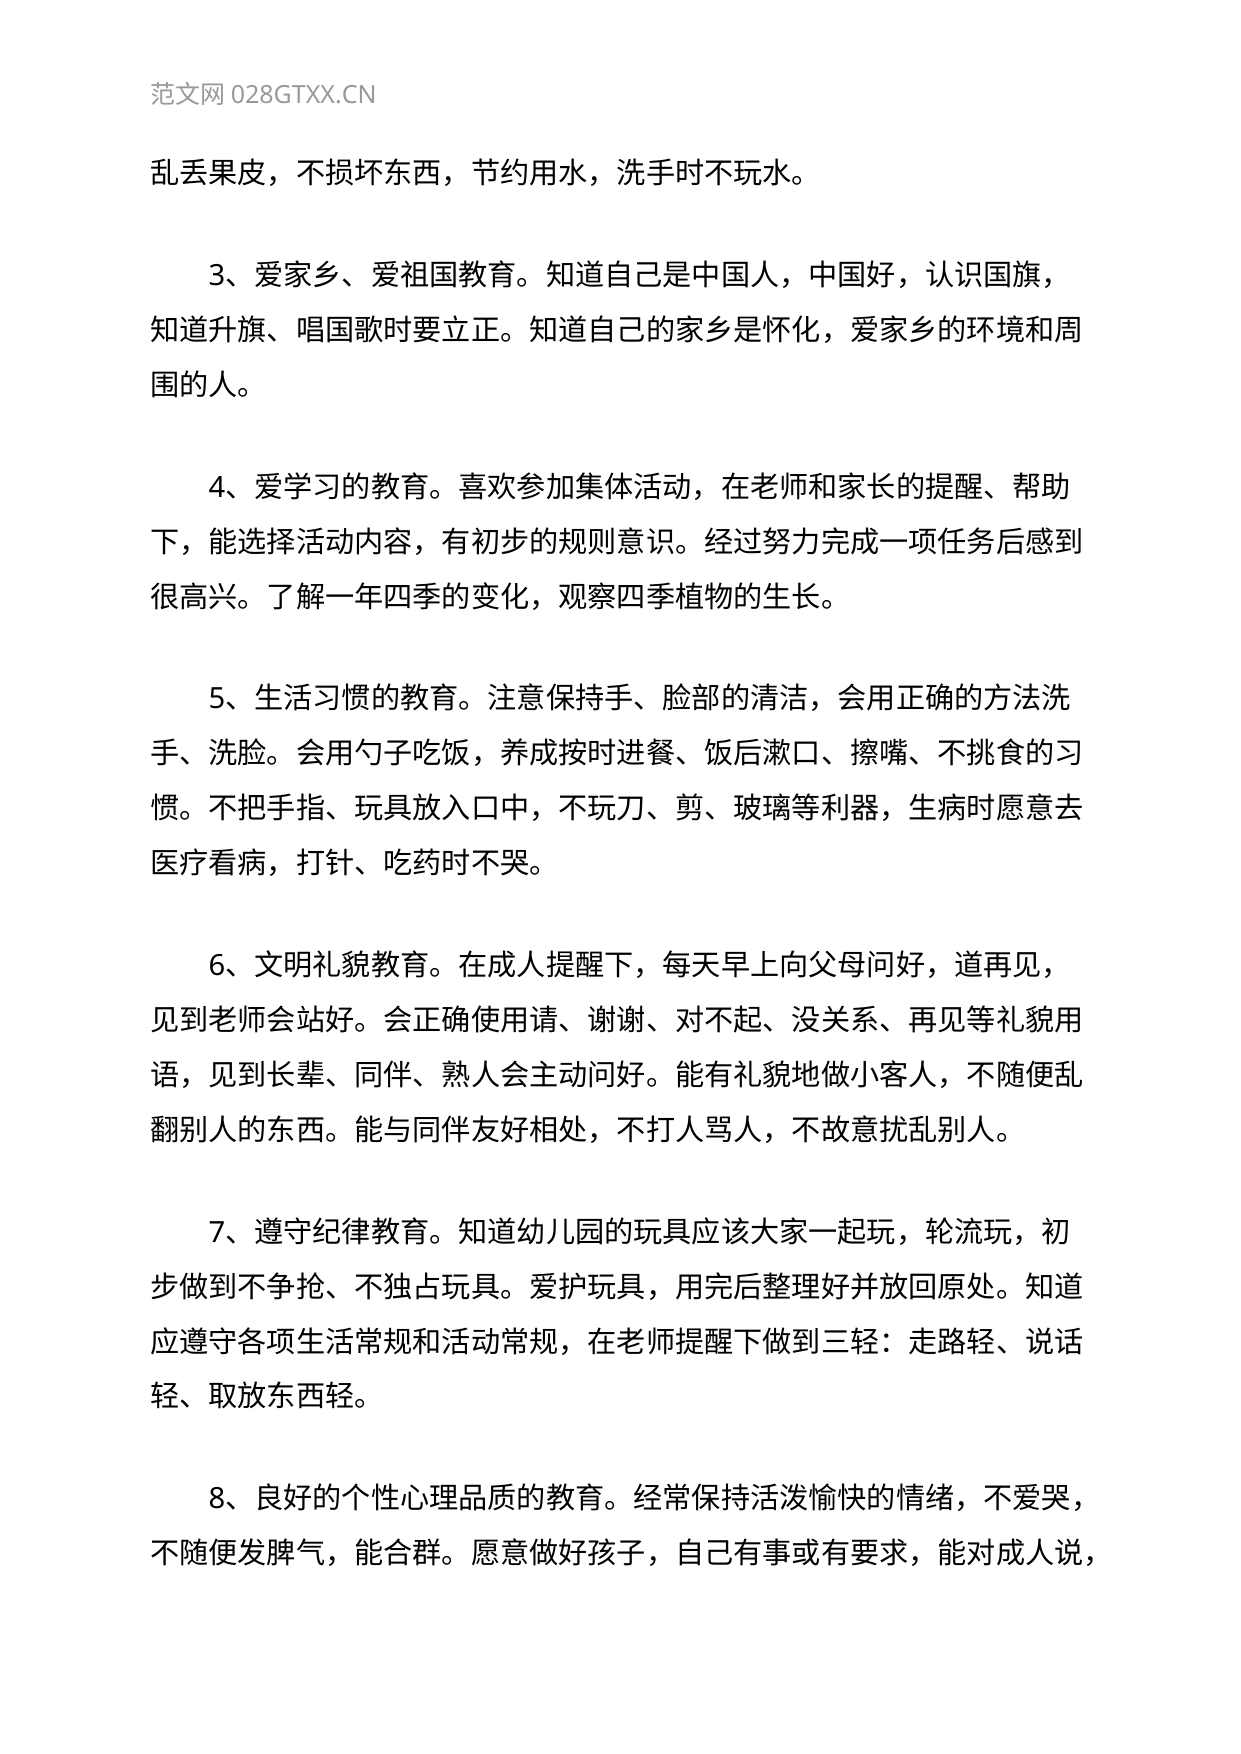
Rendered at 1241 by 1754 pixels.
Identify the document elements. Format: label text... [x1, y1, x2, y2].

text 4、爱学习的教育。喜欢参加集体活动，在老师和家长的提醒、帮助下，能选择活动内容，有初步的规则意识。经过努力完成一项任务后感到很高兴。了解一年四季的变化，观察四季植物的生长。 [150, 463, 1090, 616]
text 5、生活习惯的教育。注意保持手、脸部的清洁，会用正确的方法洗手、洗脸。会用勺子吃饭，养成按时进餐、饭后漱口、擦嘴、不挑食的习惯。不把手指、玩具放入口中，不玩刀、剪、玻璃等利器，生病时愿意去医疗看病，打针、吃药时不哭。 [150, 675, 1090, 882]
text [150, 1475, 1090, 1572]
text 3、爱家乡、爱祖国教育。知道自己是中国人，中国好，认识国旗，知道升旗、唱国歌时要立正。知道自己的家乡是怀化，爱家乡的环境和周围的人。 [150, 252, 1090, 404]
text 7、遵守纪律教育。知道幼儿园的玩具应该大家一起玩，轮流玩，初步做到不争抢、不独占玩具。爱护玩具，用完后整理好并放回原处。知道应遵守各项生活常规和活动常规，在老师提醒下做到三轻：走路轻、说话轻、取放东西轻。 [150, 1208, 1090, 1415]
text 6、文明礼貌教育。在成人提醒下，每天早上向父母问好，道再见，见到老师会站好。会正确使用请、谢谢、对不起、没关系、再见等礼貌用语，见到长辈、同伴、熟人会主动问好。能有礼貌地做小客人，不随便乱翻别人的东西。能与同伴友好相处，不打人骂人，不故意扰乱别人。 [150, 942, 1090, 1149]
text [150, 150, 1090, 192]
